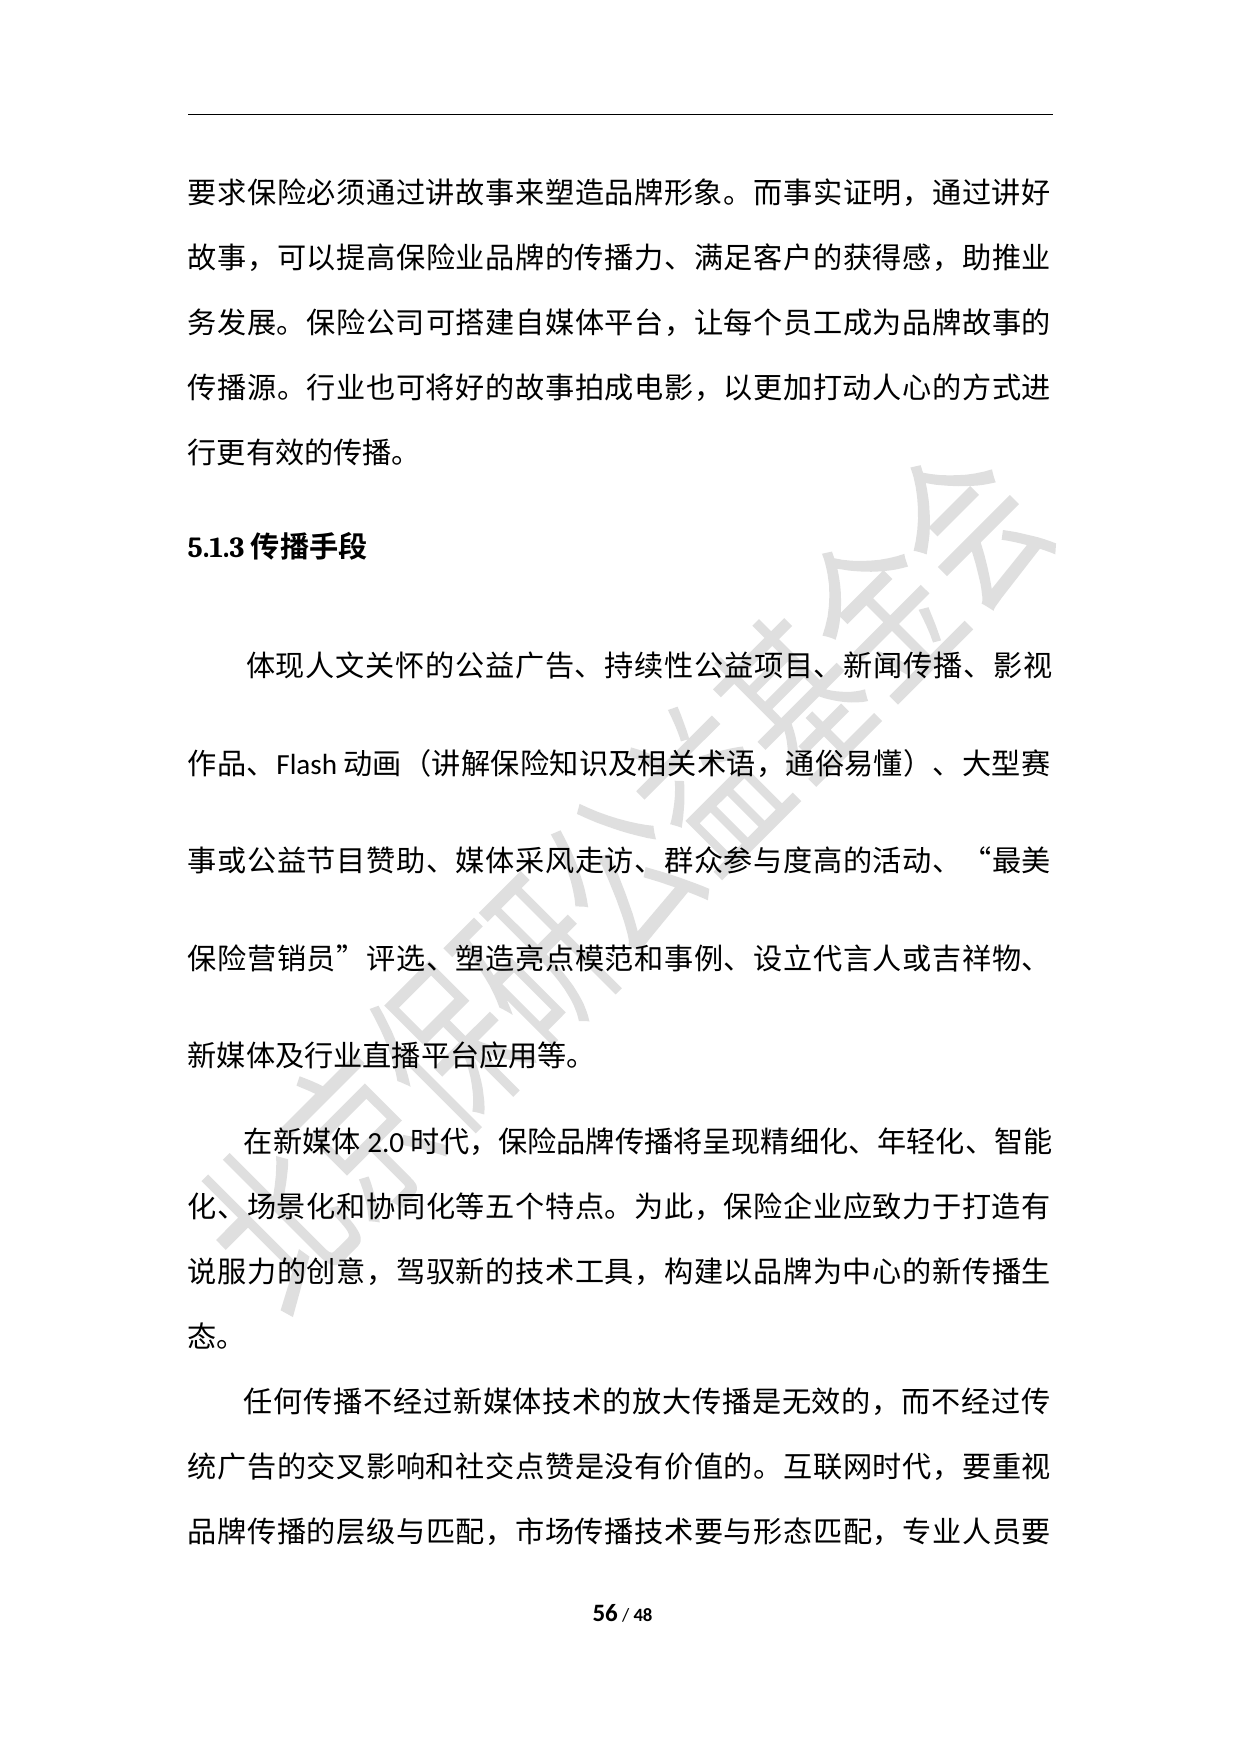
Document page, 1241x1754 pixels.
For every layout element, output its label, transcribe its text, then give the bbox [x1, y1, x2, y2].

text 体现人文关怀的公益广告、持续性公益项目、新闻传播、影视作品、Flash动画（讲解保险知识及相关术语，通俗易懂）、大型赛事或公益节目赞助、媒体采风走访、群众参与度高的活动、“最美保险营销员”评选、塑造亮点模范和事例、设立代言人或吉祥物、新媒体及行业直播平台应用等。 [187, 632, 1053, 1087]
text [187, 1368, 1053, 1563]
text 在新媒体 2.0 时代，保险品牌传播将呈现精细化、年轻化、智能化、场景化和协同化等五个特点。为此，保险企业应致力于打造有说服力的创意，驾驭新的技术工具，构建以品牌为中心的新传播生态。 [187, 1108, 1053, 1368]
subtitle 5.1.3 传播手段 [187, 513, 1053, 578]
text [187, 158, 1053, 483]
